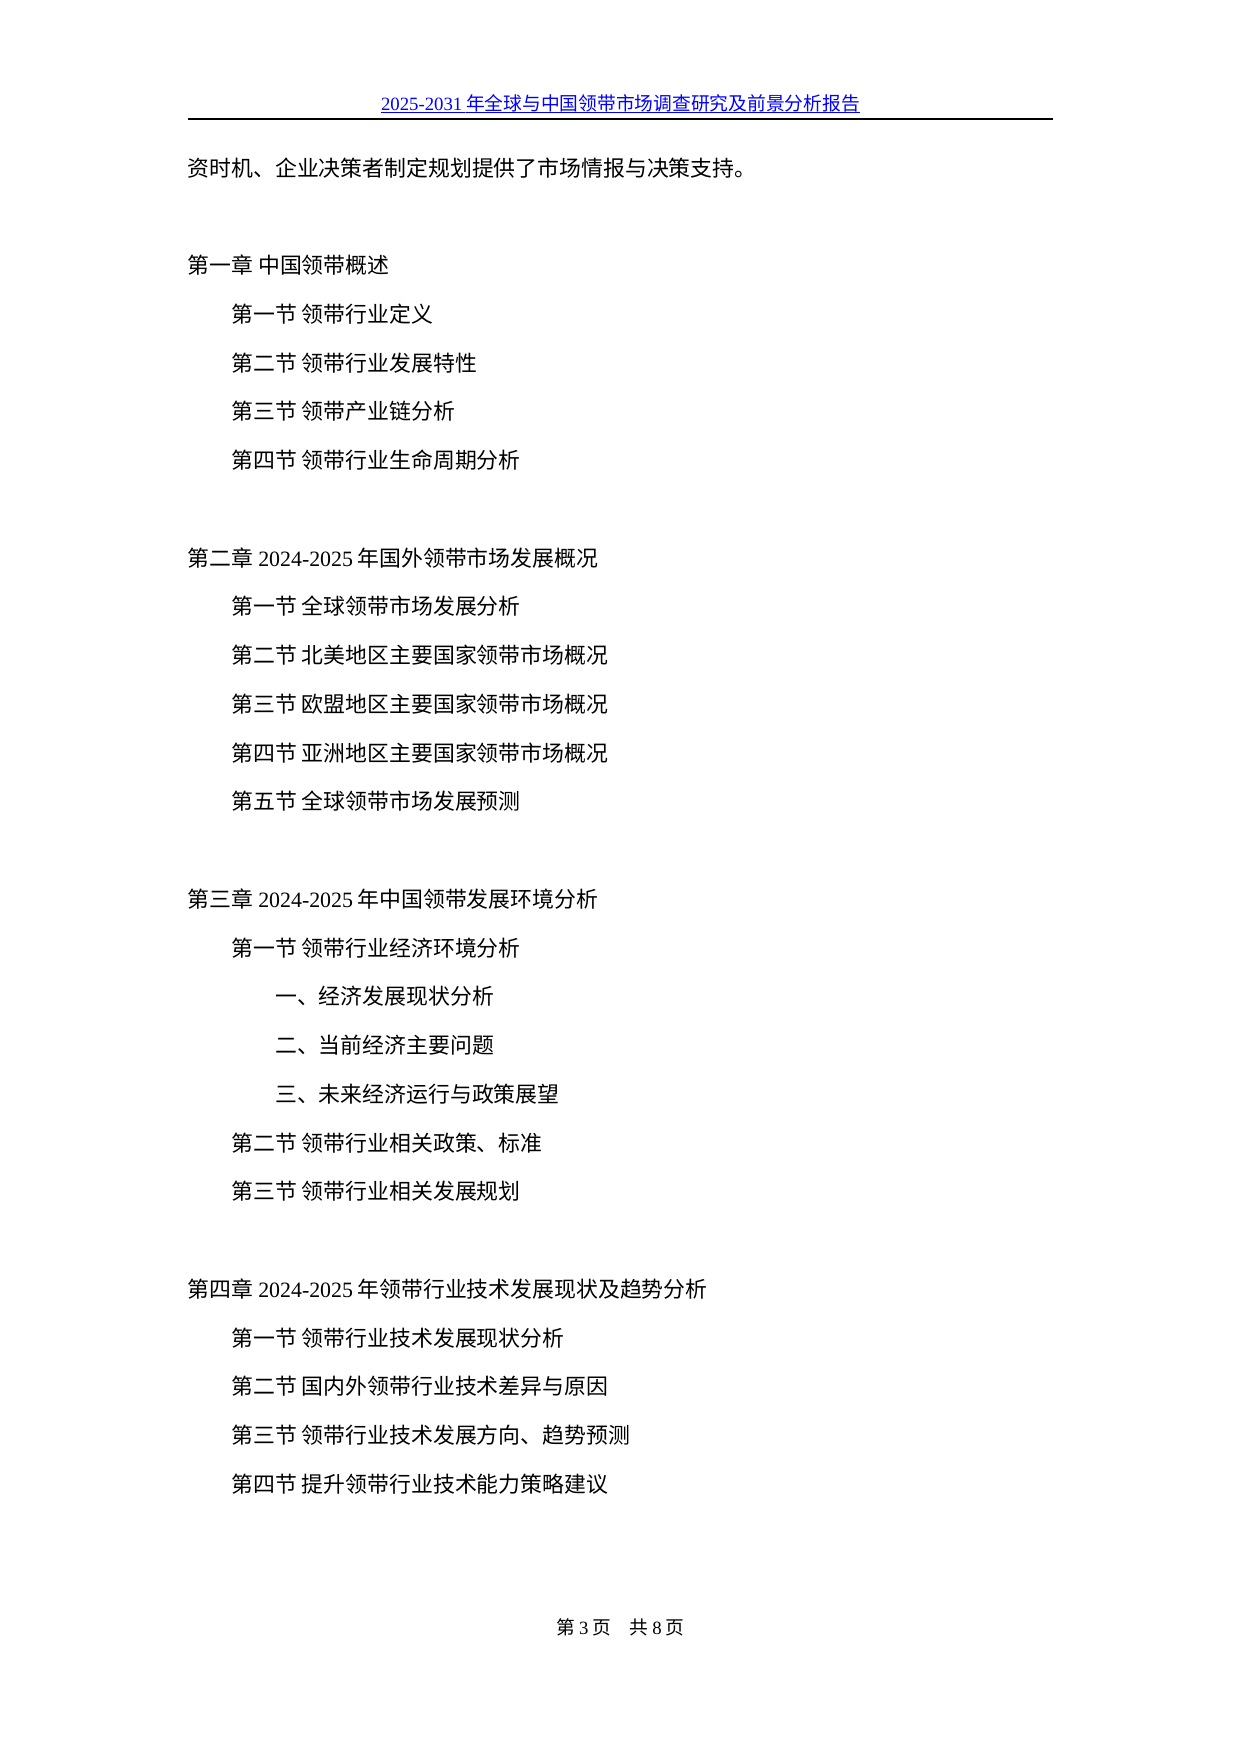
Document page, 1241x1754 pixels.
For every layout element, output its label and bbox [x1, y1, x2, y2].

text [187, 150, 1053, 1499]
